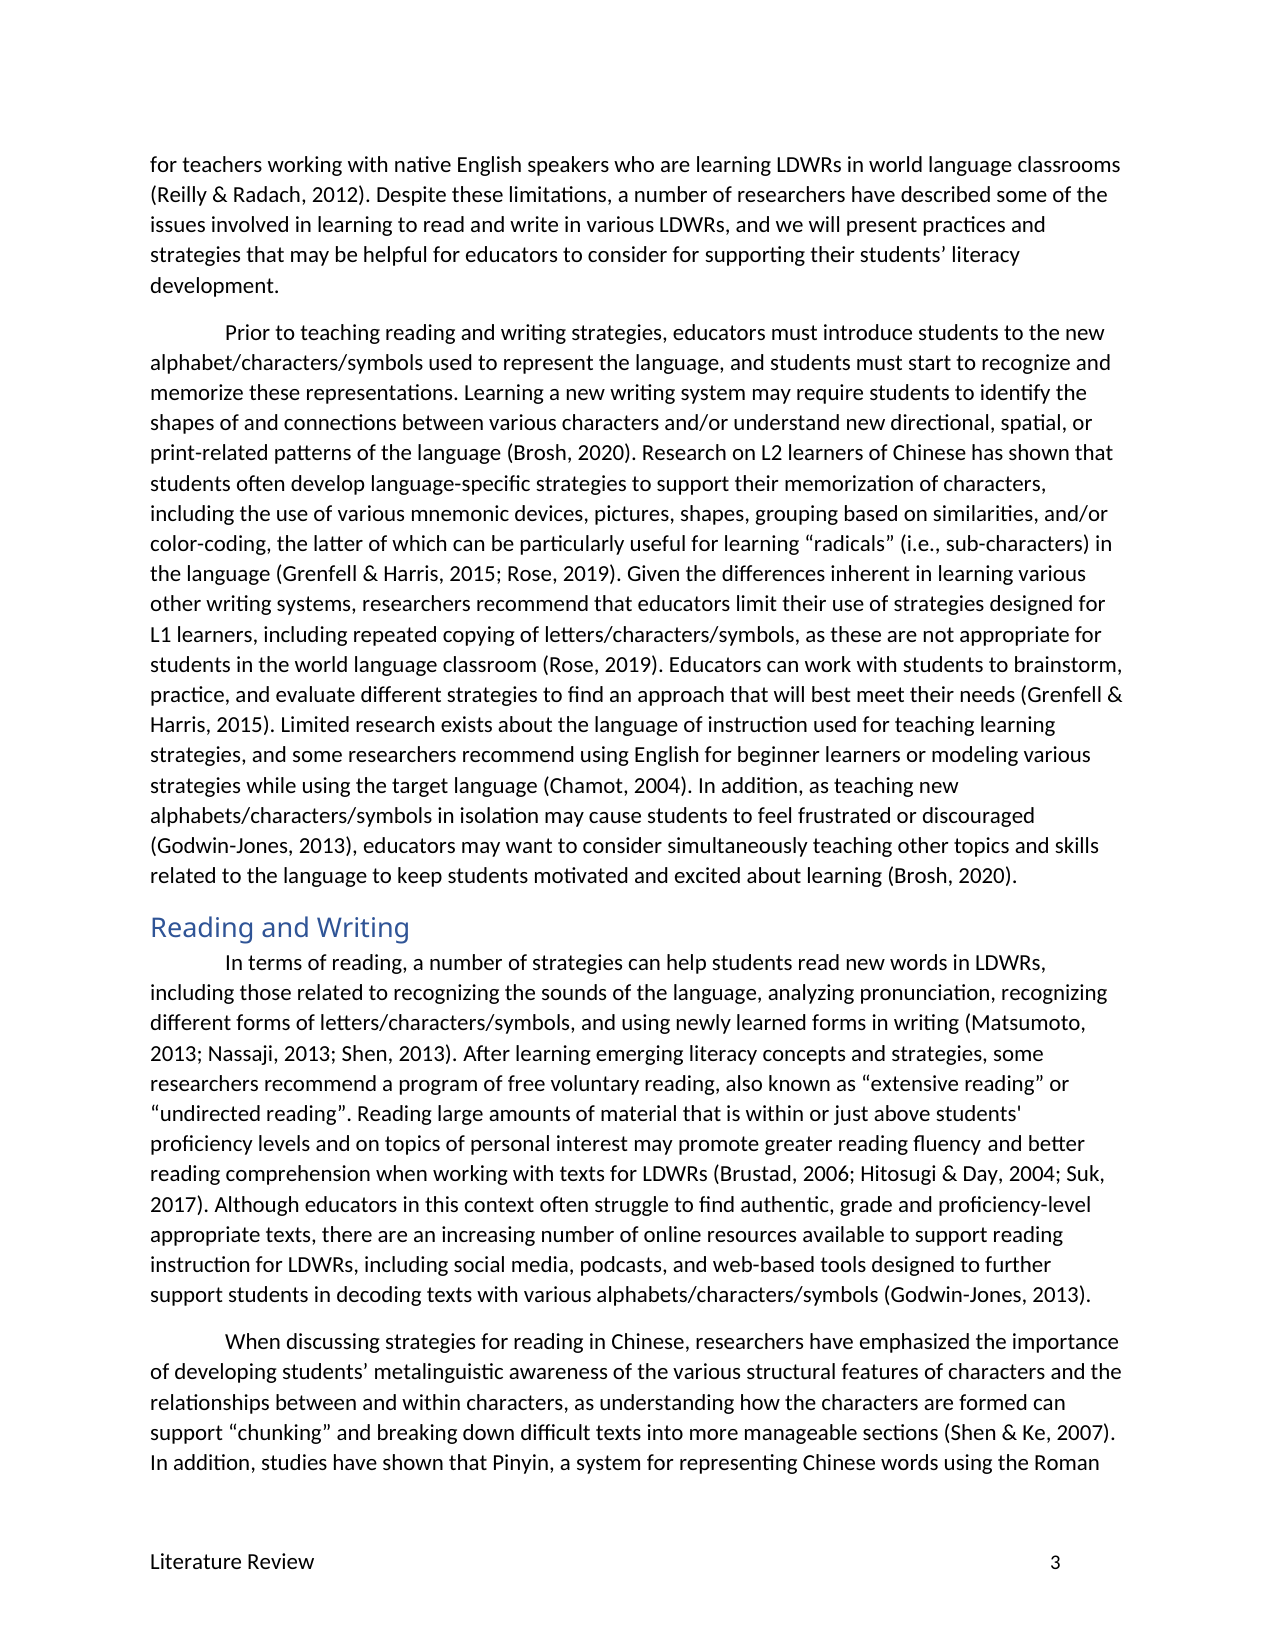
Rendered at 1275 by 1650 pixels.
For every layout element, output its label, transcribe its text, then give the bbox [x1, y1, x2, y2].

subtitle Reading and Writing [150, 908, 1125, 945]
text In terms of reading, a number of strategies can help students read new words in LDWRs, including those related to recognizing the sounds of the language, analyzing pronunciation, recognizing different forms of letters/characters/symbols, and using newly learned forms in writing (Matsumoto, 2013; Nassaji, 2013; Shen, 2013). After learning emerging literacy concepts and strategies, some researchers recommend a program of free voluntary reading, also known as “extensive reading” or “undirected reading”. Reading large amounts of material that is within or just above students' proficiency levels and on topics of personal interest may promote greater reading fluency and better reading comprehension when working with texts for LDWRs (Brustad, 2006; Hitosugi & Day, 2004; Suk, 2017). Although educators in this context often struggle to find authentic, grade and proficiency-level appropriate texts, there are an increasing number of online resources available to support reading instruction for LDWRs, including social media, podcasts, and web-based tools designed to further support students in decoding texts with various alphabets/characters/symbols (Godwin-Jones, 2013). [150, 948, 1125, 1308]
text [150, 150, 1125, 299]
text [150, 1327, 1125, 1476]
text Prior to teaching reading and writing strategies, educators must introduce students to the new alphabet/characters/symbols used to represent the language, and students must start to recognize and memorize these representations. Learning a new writing system may require students to identify the shapes of and connections between various characters and/or understand new directional, spatial, or print-related patterns of the language (Brosh, 2020). Research on L2 learners of Chinese has shown that students often develop language-specific strategies to support their memorization of characters, including the use of various mnemonic devices, pictures, shapes, grouping based on similarities, and/or color-coding, the latter of which can be particularly useful for learning “radicals” (i.e., sub-characters) in the language (Grenfell & Harris, 2015; Rose, 2019). Given the differences inherent in learning various other writing systems, researchers recommend that educators limit their use of strategies designed for L1 learners, including repeated copying of letters/characters/symbols, as these are not appropriate for students in the world language classroom (Rose, 2019). Educators can work with students to brainstorm, practice, and evaluate different strategies to find an approach that will best meet their needs (Grenfell & Harris, 2015). Limited research exists about the language of instruction used for teaching learning strategies, and some researchers recommend using English for beginner learners or modeling various strategies while using the target language (Chamot, 2004). In addition, as teaching new alphabets/characters/symbols in isolation may cause students to feel frustrated or discouraged (Godwin-Jones, 2013), educators may want to consider simultaneously teaching other topics and skills related to the language to keep students motivated and excited about learning (Brosh, 2020). [150, 318, 1125, 889]
